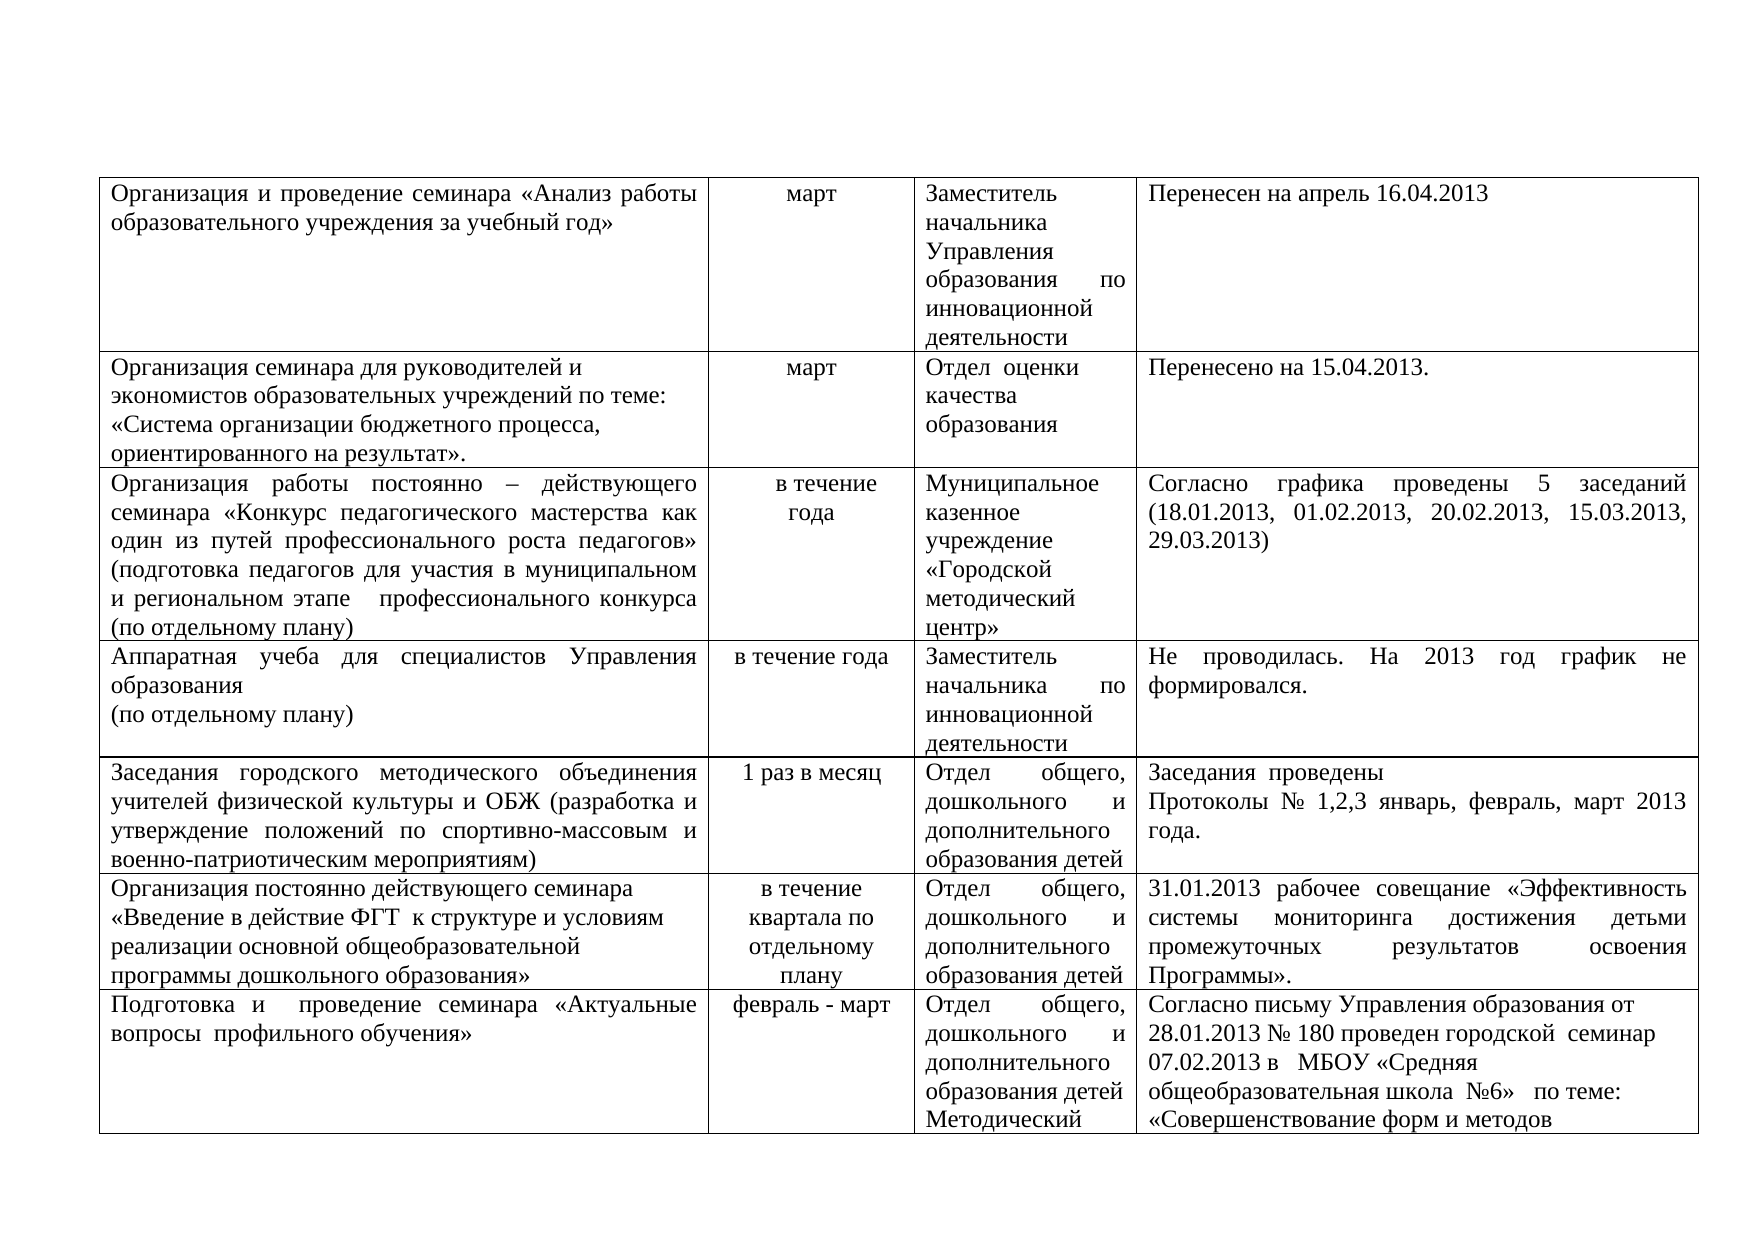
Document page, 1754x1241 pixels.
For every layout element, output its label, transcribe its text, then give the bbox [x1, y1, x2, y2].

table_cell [1137, 990, 1698, 1133]
table_cell Заместитель начальника по инновационной деятельности [915, 641, 1136, 756]
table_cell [915, 990, 1136, 1133]
table_cell Согласно графика проведены 5 заседаний (18.01.2013, 01.02.2013, 20.02.2013, 15.03.2013, 29.03.2013) [1137, 468, 1698, 640]
table_cell Заместитель начальника Управления образования по инновационной деятельности [915, 178, 1136, 351]
table_cell февраль - март [709, 990, 914, 1133]
table_cell Заседания проведены Протоколы № 1,2,3 январь, февраль, март 2013 года. [1137, 758, 1698, 872]
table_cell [100, 990, 708, 1133]
table_cell Отдел общего, дошкольного и дополнительного образования детей [915, 874, 1136, 988]
table_cell Не проводилась. На 2013 год график не формировался. [1137, 641, 1698, 756]
table_cell Заседания городского методического объединения учителей физической культуры и ОБЖ (разработка и утверждение положений по спортивно-массовым и военно-патриотическим мероприятиям) [100, 758, 708, 872]
table_cell Отдел оценки качества образования [915, 352, 1136, 467]
table_cell Организация постоянно действующего семинара «Введение в действие ФГТ к структуре и условиям реализации основной общеобразовательной программы дошкольного образования» [100, 874, 708, 988]
table_cell 31.01.2013 рабочее совещание «Эффективность системы мониторинга достижения детьми промежуточных результатов освоения Программы». [1137, 874, 1698, 988]
table_cell в течение года [709, 468, 914, 640]
table_cell Организация работы постоянно – действующего семинара «Конкурс педагогического мастерства как один из путей профессионального роста педагогов» (подготовка педагогов для участия в муниципальном и региональном этапе профессионального конкурса (по отдельному плану) [100, 468, 708, 640]
table_cell Перенесено на 15.04.2013. [1137, 352, 1698, 467]
table_cell в течение года [709, 641, 914, 756]
table_cell Организация семинара для руководителей и экономистов образовательных учреждений по теме: «Система организации бюджетного процесса, ориентированного на результат». [100, 352, 708, 467]
table_cell Перенесен на апрель 16.04.2013 [1137, 178, 1698, 351]
table_cell в течение квартала по отдельному плану [709, 874, 914, 988]
table_cell Муниципальное казенное учреждение «Городской методический центр» [915, 468, 1136, 640]
table_cell Организация и проведение семинара «Анализ работы образовательного учреждения за учебный год» [100, 178, 708, 351]
table_cell Отдел общего, дошкольного и дополнительного образования детей [915, 758, 1136, 872]
table_cell Аппаратная учеба для специалистов Управления образования (по отдельному плану) [100, 641, 708, 756]
table_cell март [709, 178, 914, 351]
table_cell 1 раз в месяц [709, 758, 914, 872]
table_cell март [709, 352, 914, 467]
